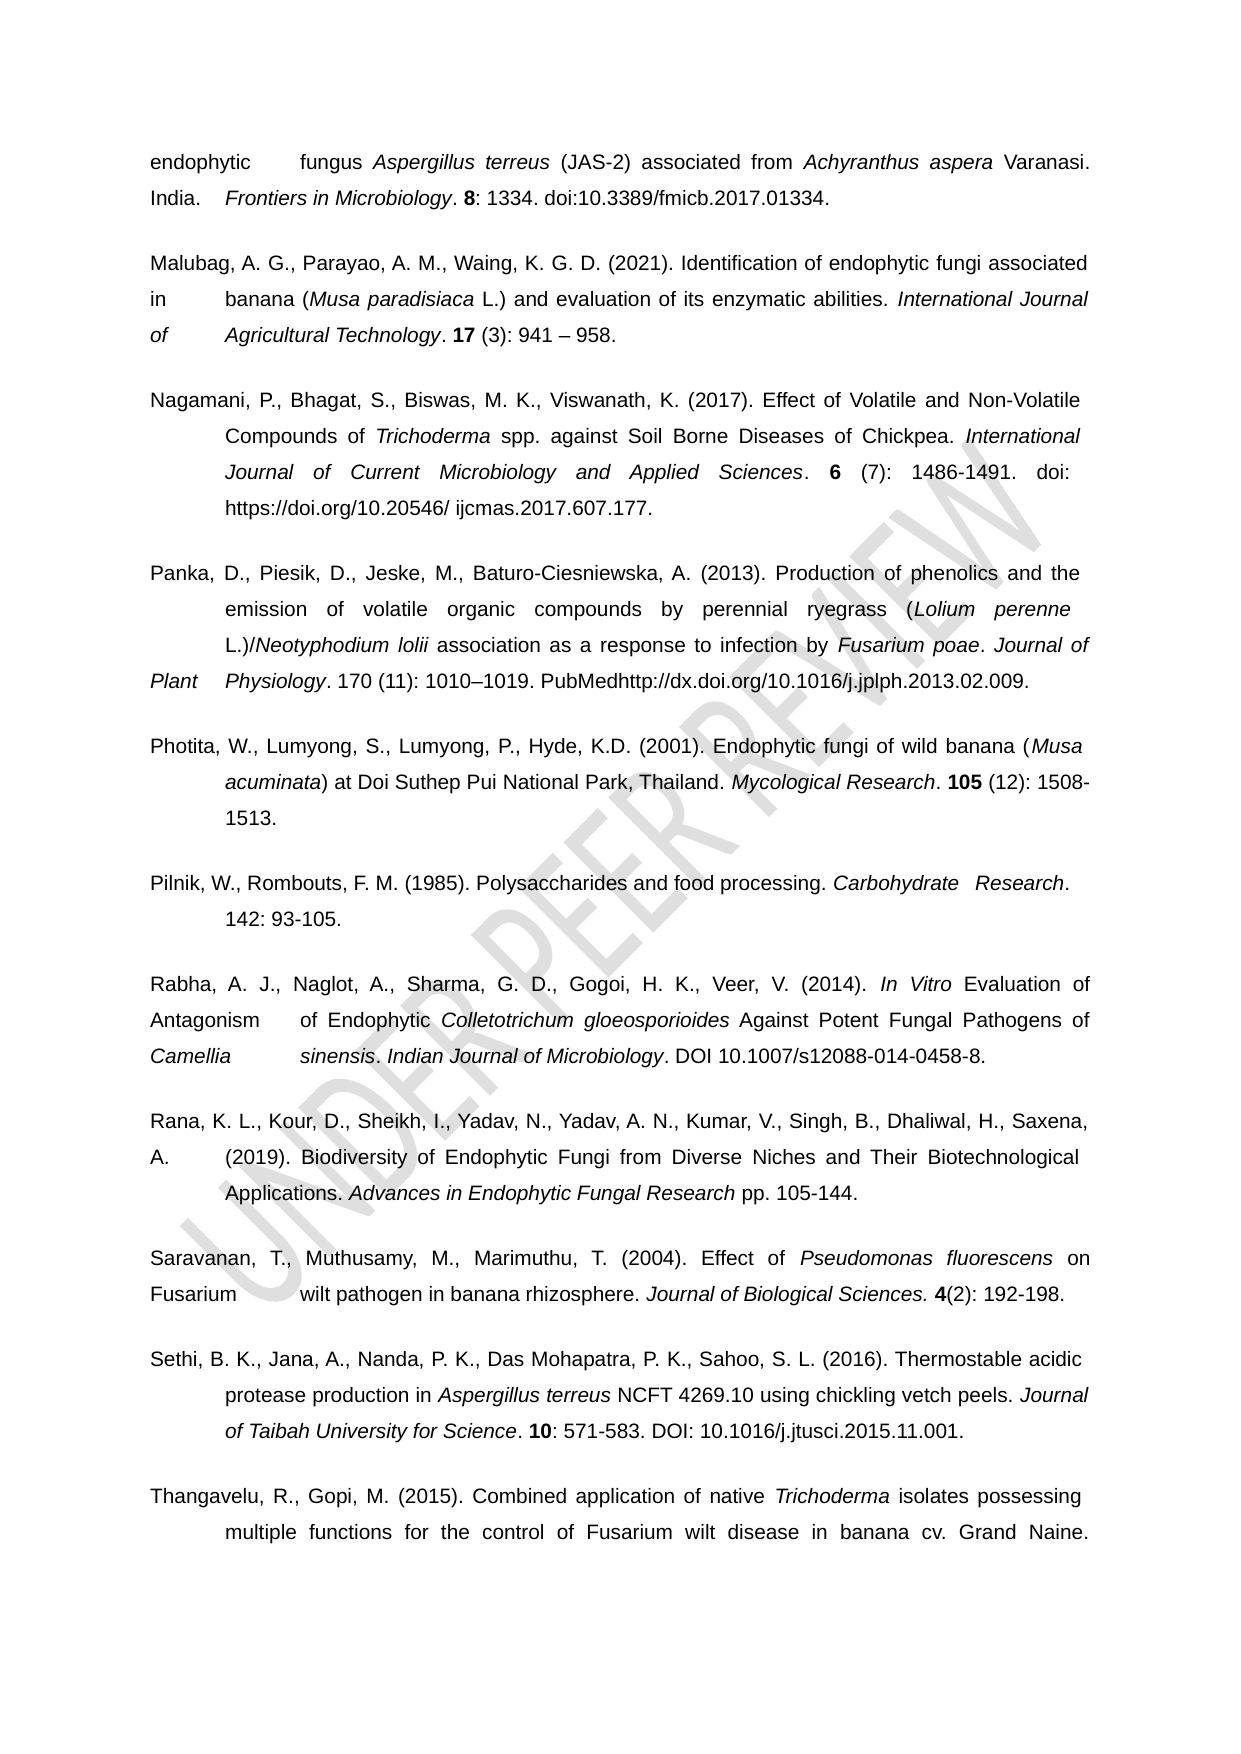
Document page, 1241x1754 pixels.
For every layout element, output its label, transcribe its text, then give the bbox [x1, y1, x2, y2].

text Rana, K. L., Kour, D., Sheikh, I., Yadav, N., Yadav, A. N., Kumar, V., Singh, B., Dhaliwal, H., Saxena, A. (2019). Biodiversity of Endophytic Fungi from Diverse Niches and Their Biotechnological Applications. Advances in Endophytic Fungal Research pp. 105-144. [150, 1109, 1090, 1205]
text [150, 1484, 1090, 1544]
text Malubag, A. G., Parayao, A. M., Waing, K. G. D. (2021). Identification of endophytic fungi associated in banana (Musa paradisiaca L.) and evaluation of its enzymatic abilities. International Journal of Agricultural Technology. 17 (3): 941 – 958. [150, 251, 1090, 347]
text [150, 150, 1090, 210]
text Sethi, B. K., Jana, A., Nanda, P. K., Das Mohapatra, P. K., Sahoo, S. L. (2016). Thermostable acidic protease production in Aspergillus terreus NCFT 4269.10 using chickling vetch peels. Journal of Taibah University for Science. 10: 571-583. DOI: 10.1016/j.jtusci.2015.11.001. [150, 1347, 1090, 1443]
text Rabha, A. J., Naglot, A., Sharma, G. D., Gogoi, H. K., Veer, V. (2014). In Vitro Evaluation of Antagonism of Endophytic Colletotrichum gloeosporioides Against Potent Fungal Pathogens of Camellia sinensis. Indian Journal of Microbiology. DOI 10.1007/s12088-014-0458-8. [150, 972, 1090, 1068]
text Panka, D., Piesik, D., Jeske, M., Baturo-Ciesniewska, A. (2013). Production of phenolics and the emission of volatile organic compounds by perennial ryegrass (Lolium perenne L.)/Neotyphodium lolii association as a response to infection by Fusarium poae. Journal of Plant Physiology. 170 (11): 1010–1019. PubMedhttp://dx.doi.org/10.1016/j.jplph.2013.02.009. [150, 561, 1090, 693]
text Saravanan, T., Muthusamy, M., Marimuthu, T. (2004). Effect of Pseudomonas fluorescens on Fusarium wilt pathogen in banana rhizosphere. Journal of Biological Sciences. 4(2): 192-198. [150, 1246, 1090, 1306]
text Pilnik, W., Rombouts, F. M. (1985). Polysaccharides and food processing. Carbohydrate Research. 142: 93-105. [150, 871, 1090, 931]
text Photita, W., Lumyong, S., Lumyong, P., Hyde, K.D. (2001). Endophytic fungi of wild banana (Musa acuminata) at Doi Suthep Pui National Park, Thailand. Mycological Research. 105 (12): 1508- 1513. [150, 734, 1090, 830]
text Nagamani, P., Bhagat, S., Biswas, M. K., Viswanath, K. (2017). Effect of Volatile and Non-Volatile Compounds of Trichoderma spp. against Soil Borne Diseases of Chickpea. International Journal of Current Microbiology and Applied Sciences. 6 (7): 1486-1491. doi: https://doi.org/10.20546/ ijcmas.2017.607.177. [150, 388, 1090, 520]
